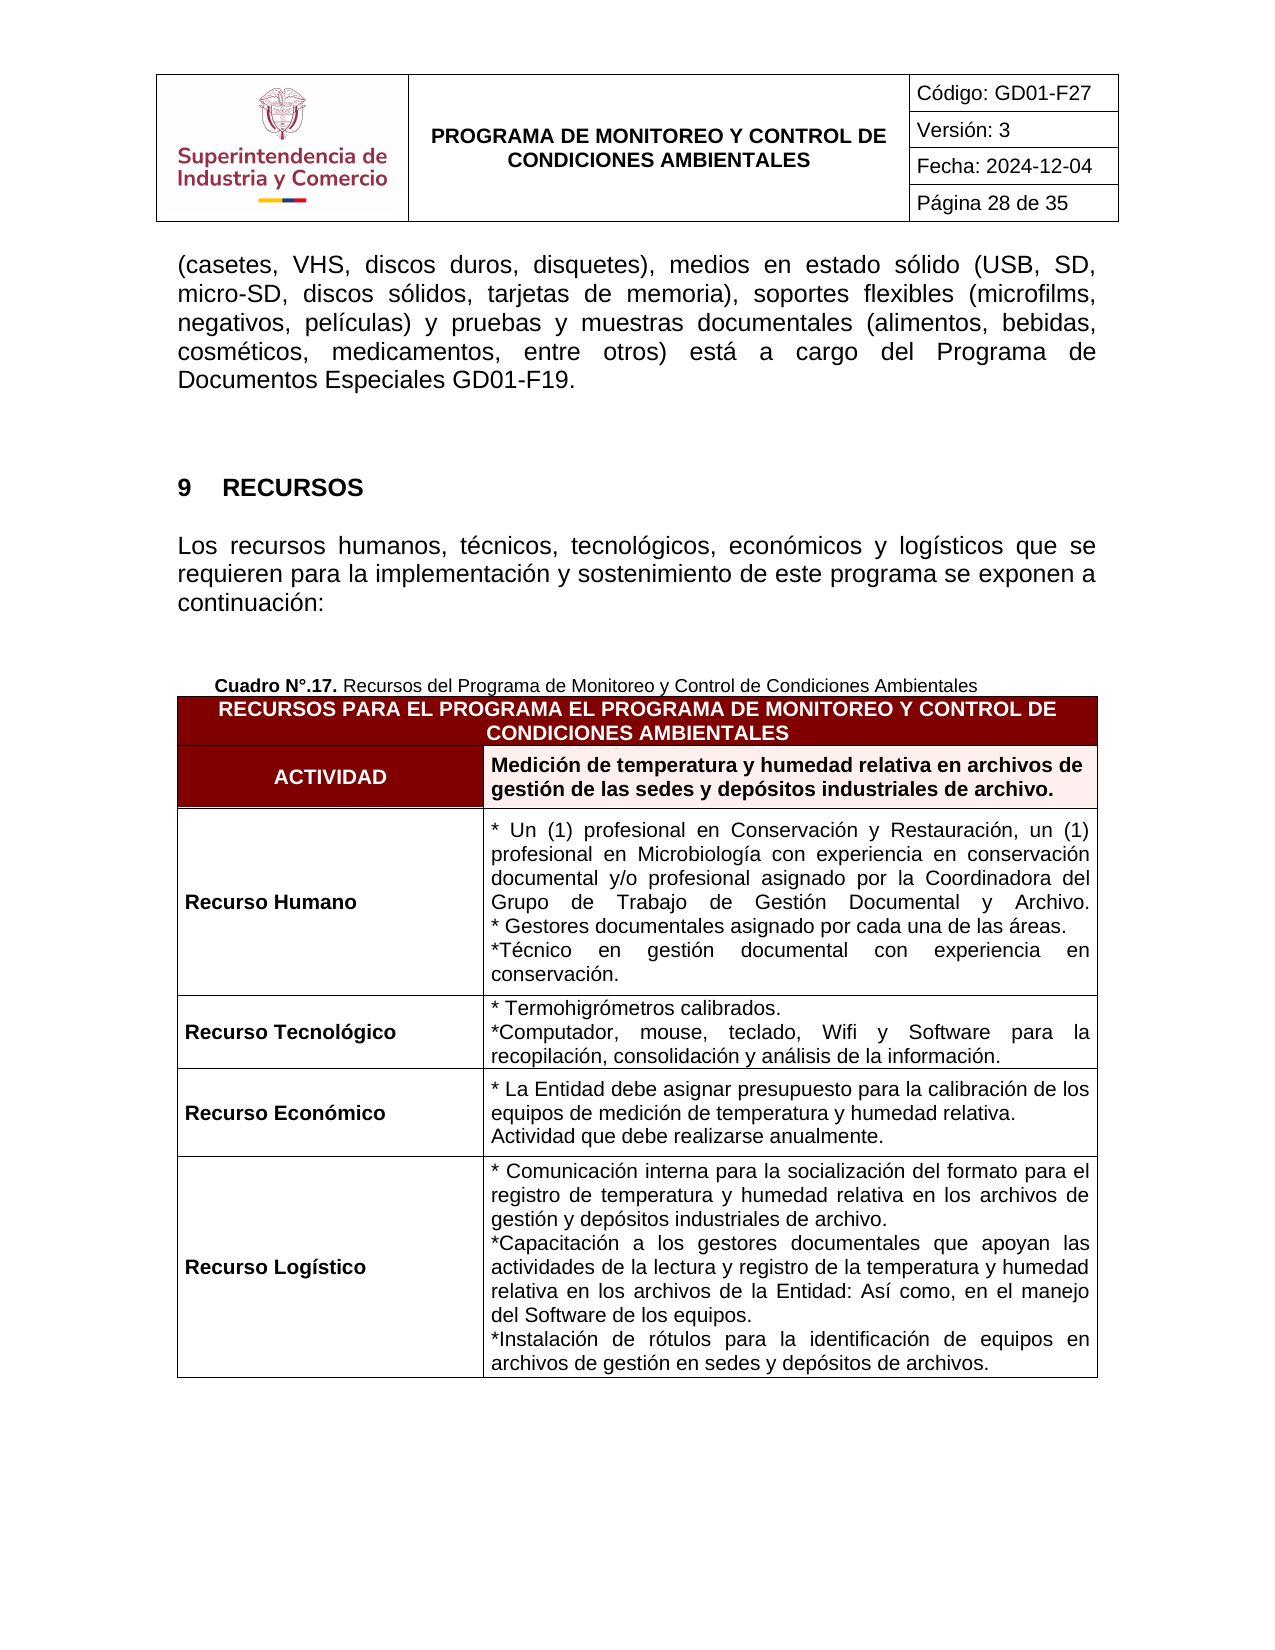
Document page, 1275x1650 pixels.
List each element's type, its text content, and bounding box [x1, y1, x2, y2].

table_cell ACTIVIDAD [178, 746, 483, 807]
table_cell Recurso Tecnológico [178, 996, 483, 1068]
text Cuadro N°.17. Recursos del Programa de Monitoreo y Control de Condiciones Ambientales [214, 674, 1098, 696]
subtitle RECURSOS [177, 473, 1098, 502]
table_cell * La Entidad debe asignar presupuesto para la calibración de los equipos de medición de temperatura y humedad relativa. Actividad que debe realizarse anualmente. [484, 1069, 1097, 1156]
text Los recursos humanos, técnicos, tecnológicos, económicos y logísticos que se requieren para la implementación y sostenimiento de este programa se exponen a continuación: [177, 531, 1098, 617]
table_cell Recurso Logístico [178, 1157, 483, 1377]
table_cell * Un (1) profesional en Conservación y Restauración, un (1) profesional en Microbiología con experiencia en conservación documental y/o profesional asignado por la Coordinadora del Grupo de Trabajo de Gestión Documental y Archivo. * Gestores documentales asignado por cada una de las áreas. *Técnico en gestión documental con experiencia en conservación. [484, 809, 1097, 995]
table_cell Recurso Humano [178, 809, 483, 995]
table_cell * Termohigrómetros calibrados. *Computador, mouse, teclado, Wifi y Software para la recopilación, consolidación y análisis de la información. [484, 996, 1097, 1068]
table_cell Medición de temperatura y humedad relativa en archivos de gestión de las sedes y depósitos industriales de archivo. [484, 746, 1097, 807]
picture [164, 75, 399, 214]
table_cell Recurso Económico [178, 1069, 483, 1156]
table_header RECURSOS PARA EL PROGRAMA EL PROGRAMA DE MONITOREO Y CONTROL DE CONDICIONES AMBIENTALES [178, 697, 1097, 745]
table_cell * Comunicación interna para la socialización del formato para el registro de temperatura y humedad relativa en los archivos de gestión y depósitos industriales de archivo. *Capacitación a los gestores documentales que apoyan las actividades de la lectura y registro de la temperatura y humedad relativa en los archivos de la Entidad: Así como, en el manejo del Software de los equipos. *Instalación de rótulos para la identificación de equipos en archivos de gestión en sedes y depósitos de archivos. [484, 1157, 1097, 1377]
